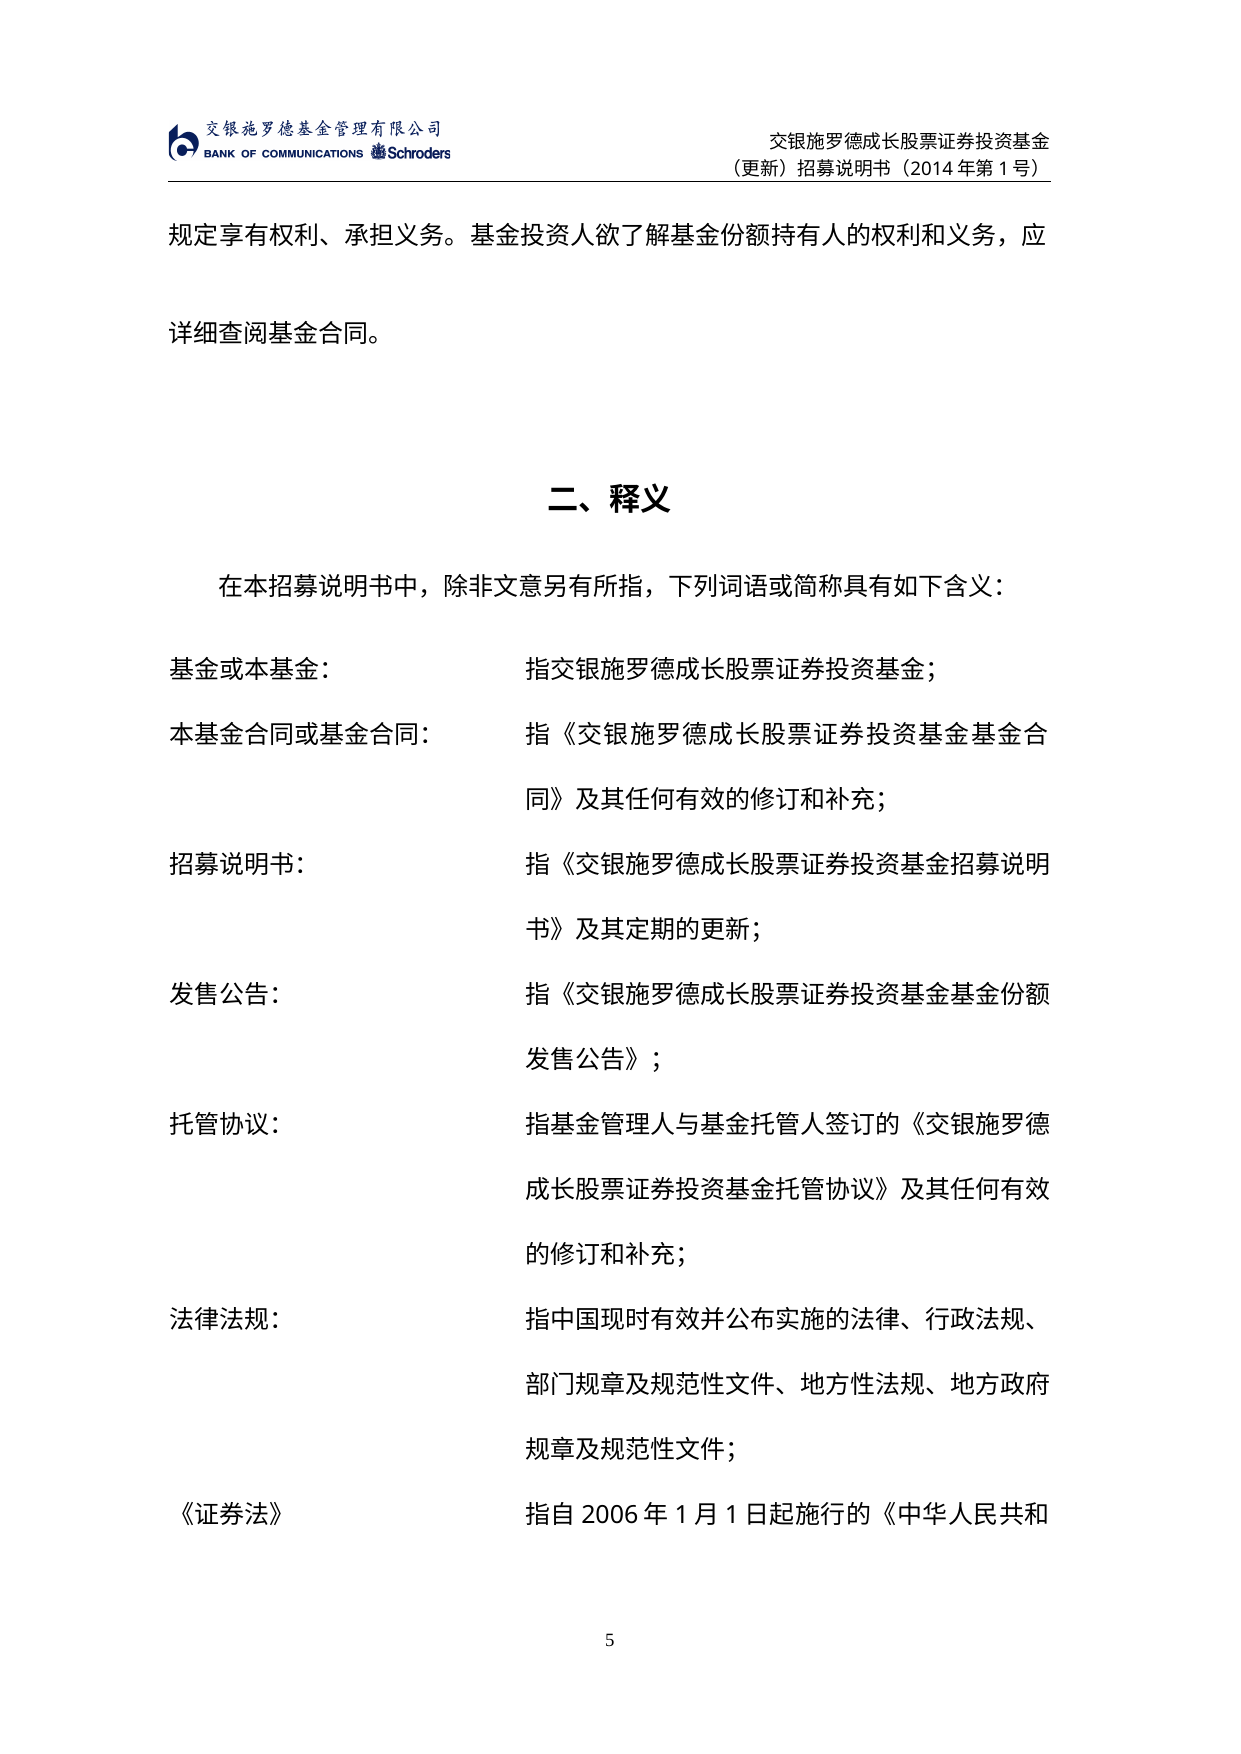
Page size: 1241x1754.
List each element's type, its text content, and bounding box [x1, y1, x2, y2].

text 《证券法》 指自2006年1月1日起施行的《中华人民共和国证券法》及颁布机关对其不时作出的修订； [169, 1480, 1050, 1545]
text 托管协议： 指基金管理人与基金托管人签订的《交银施罗德成长股票证券投资基金托管协议》及其任何有效的修订和补充； [169, 1090, 1050, 1285]
text 基金或本基金： 指交银施罗德成长股票证券投资基金； [169, 635, 1050, 700]
picture [168, 120, 451, 161]
text 在本招募说明书中，除非文意另有所指，下列词语或简称具有如下含义： [169, 552, 1050, 617]
text 法律法规： 指中国现时有效并公布实施的法律、行政法规、部门规章及规范性文件、地方性法规、地方政府规章及规范性文件； [169, 1285, 1050, 1480]
text 二、释义 [169, 464, 1050, 529]
text 本基金合同或基金合同： 指《交银施罗德成长股票证券投资基金基金合同》及其任何有效的修订和补充； [169, 700, 1050, 830]
text 发售公告： 指《交银施罗德成长股票证券投资基金基金份额发售公告》； [169, 960, 1050, 1090]
text 招募说明书： 指《交银施罗德成长股票证券投资基金招募说明书》及其定期的更新； [169, 830, 1050, 960]
